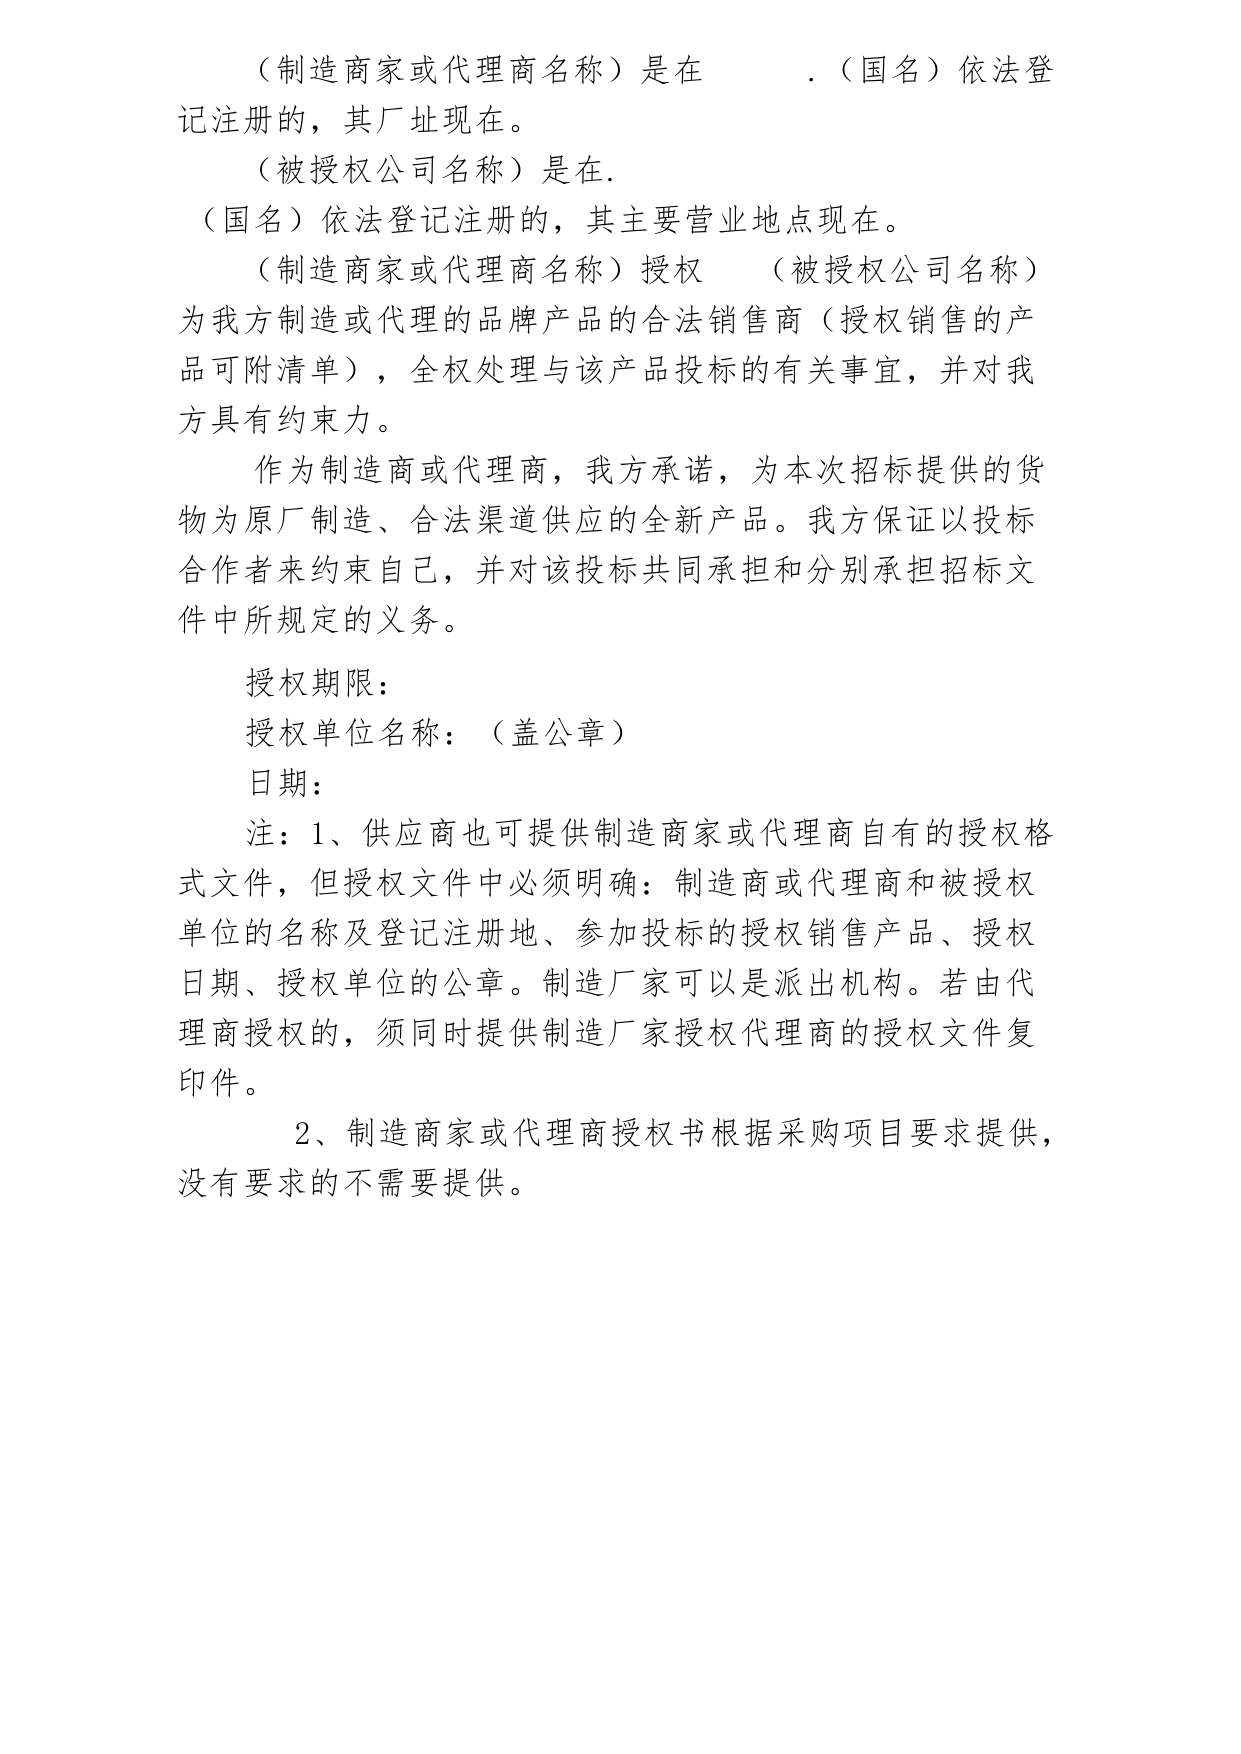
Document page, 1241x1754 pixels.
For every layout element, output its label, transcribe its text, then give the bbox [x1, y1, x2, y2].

text （国名）依法登记注册的，其主要营业地点现在。 [176, 192, 1064, 242]
text 日期： [176, 754, 1064, 804]
text 作为制造商或代理商，我方承诺，为本次招标提供的货物为原厂制造、合法渠道供应的全新产品。我方保证以投标合作者来约束自己，并对该投标共同承担和分别承担招标文件中所规定的义务。 [176, 442, 1064, 642]
text （制造商家或代理商名称）授权 （被授权公司名称）为我方制造或代理的品牌产品的合法销售商（授权销售的产品可附清单），全权处理与该产品投标的有关事宜，并对我方具有约束力。 [176, 242, 1064, 442]
text （制造商家或代理商名称）是在 .（国名）依法登记注册的，其厂址现在。 [176, 42, 1064, 142]
text 2、制造商家或代理商授权书根据采购项目要求提供，没有要求的不需要提供。 [176, 1104, 1064, 1204]
text 授权单位名称：（盖公章） [176, 704, 1064, 754]
text 注：1、供应商也可提供制造商家或代理商自有的授权格式文件，但授权文件中必须明确：制造商或代理商和被授权单位的名称及登记注册地、参加投标的授权销售产品、授权日期、授权单位的公章。制造厂家可以是派出机构。若由代理商授权的，须同时提供制造厂家授权代理商的授权文件复印件。 [176, 804, 1064, 1104]
text 授权期限： [176, 654, 1064, 704]
text （被授权公司名称）是在. [176, 142, 1064, 192]
